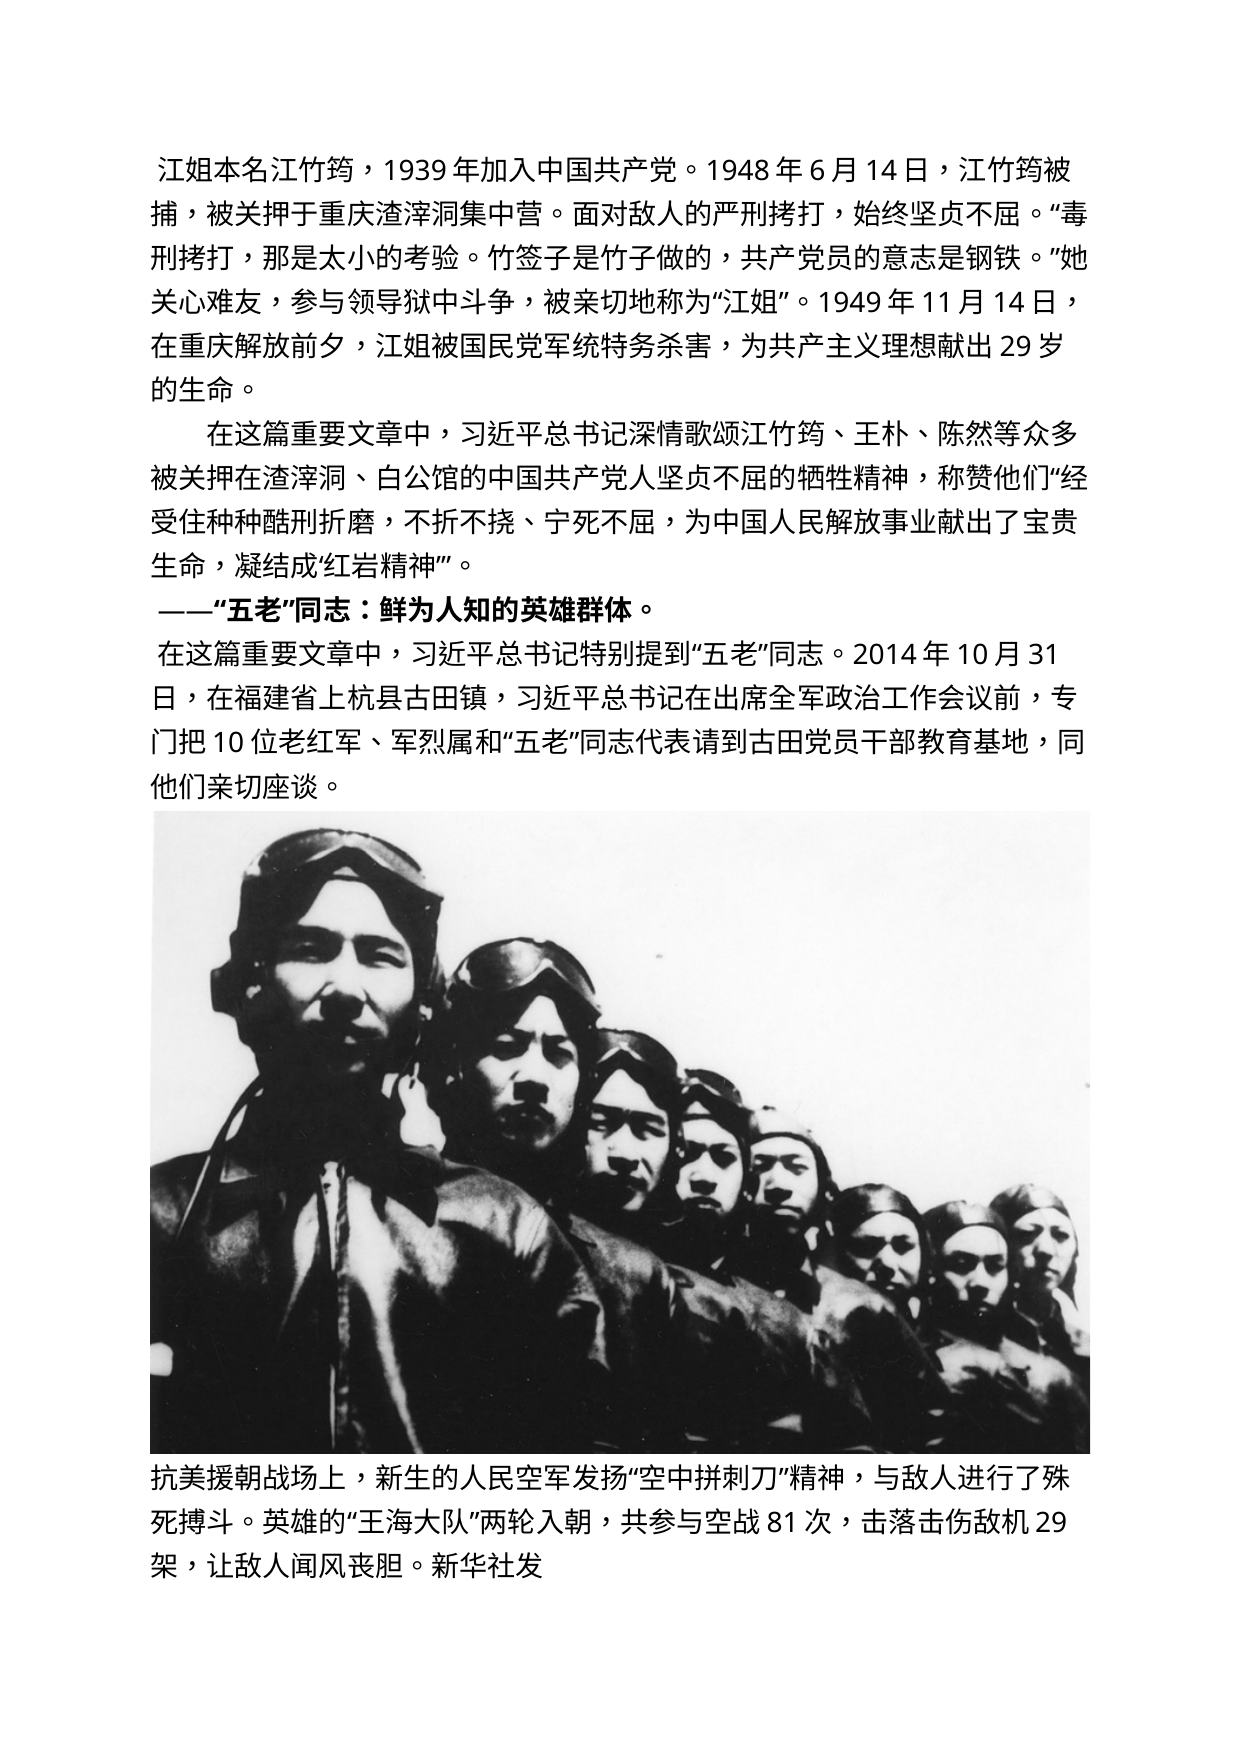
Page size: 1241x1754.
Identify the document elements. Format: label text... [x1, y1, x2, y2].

text 江姐本名江竹筠，1939年加入中国共产党。1948年6月14日，江竹筠被捕，被关押于重庆渣滓洞集中营。面对敌人的严刑拷打，始终坚贞不屈。“毒刑拷打，那是太小的考验。竹签子是竹子做的，共产党员的意志是钢铁。”她关心难友，参与领导狱中斗争，被亲切地称为“江姐”。1949年11月14日，在重庆解放前夕，江姐被国民党军统特务杀害，为共产主义理想献出29岁的生命。 [150, 150, 1090, 409]
picture [150, 811, 1091, 1454]
text 在这篇重要文章中，习近平总书记特别提到“五老”同志。2014年10月31日，在福建省上杭县古田镇，习近平总书记在出席全军政治工作会议前，专门把10位老红军、军烈属和“五老”同志代表请到古田党员干部教育基地，同他们亲切座谈。 [150, 635, 1090, 805]
text ——“五老”同志：鲜为人知的英雄群体。 [150, 591, 1090, 629]
text 在这篇重要文章中，习近平总书记深情歌颂江竹筠、王朴、陈然等众多被关押在渣滓洞、白公馆的中国共产党人坚贞不屈的牺牲精神，称赞他们“经受住种种酷刑折磨，不折不挠、宁死不屈，为中国人民解放事业献出了宝贵生命，凝结成‘红岩精神’”。 [150, 414, 1090, 585]
text 抗美援朝战场上，新生的人民空军发扬“空中拼刺刀”精神，与敌人进行了殊死搏斗。英雄的“王海大队”两轮入朝，共参与空战81次，击落击伤敌机29架，让敌人闻风丧胆。新华社发 [150, 1458, 1090, 1585]
